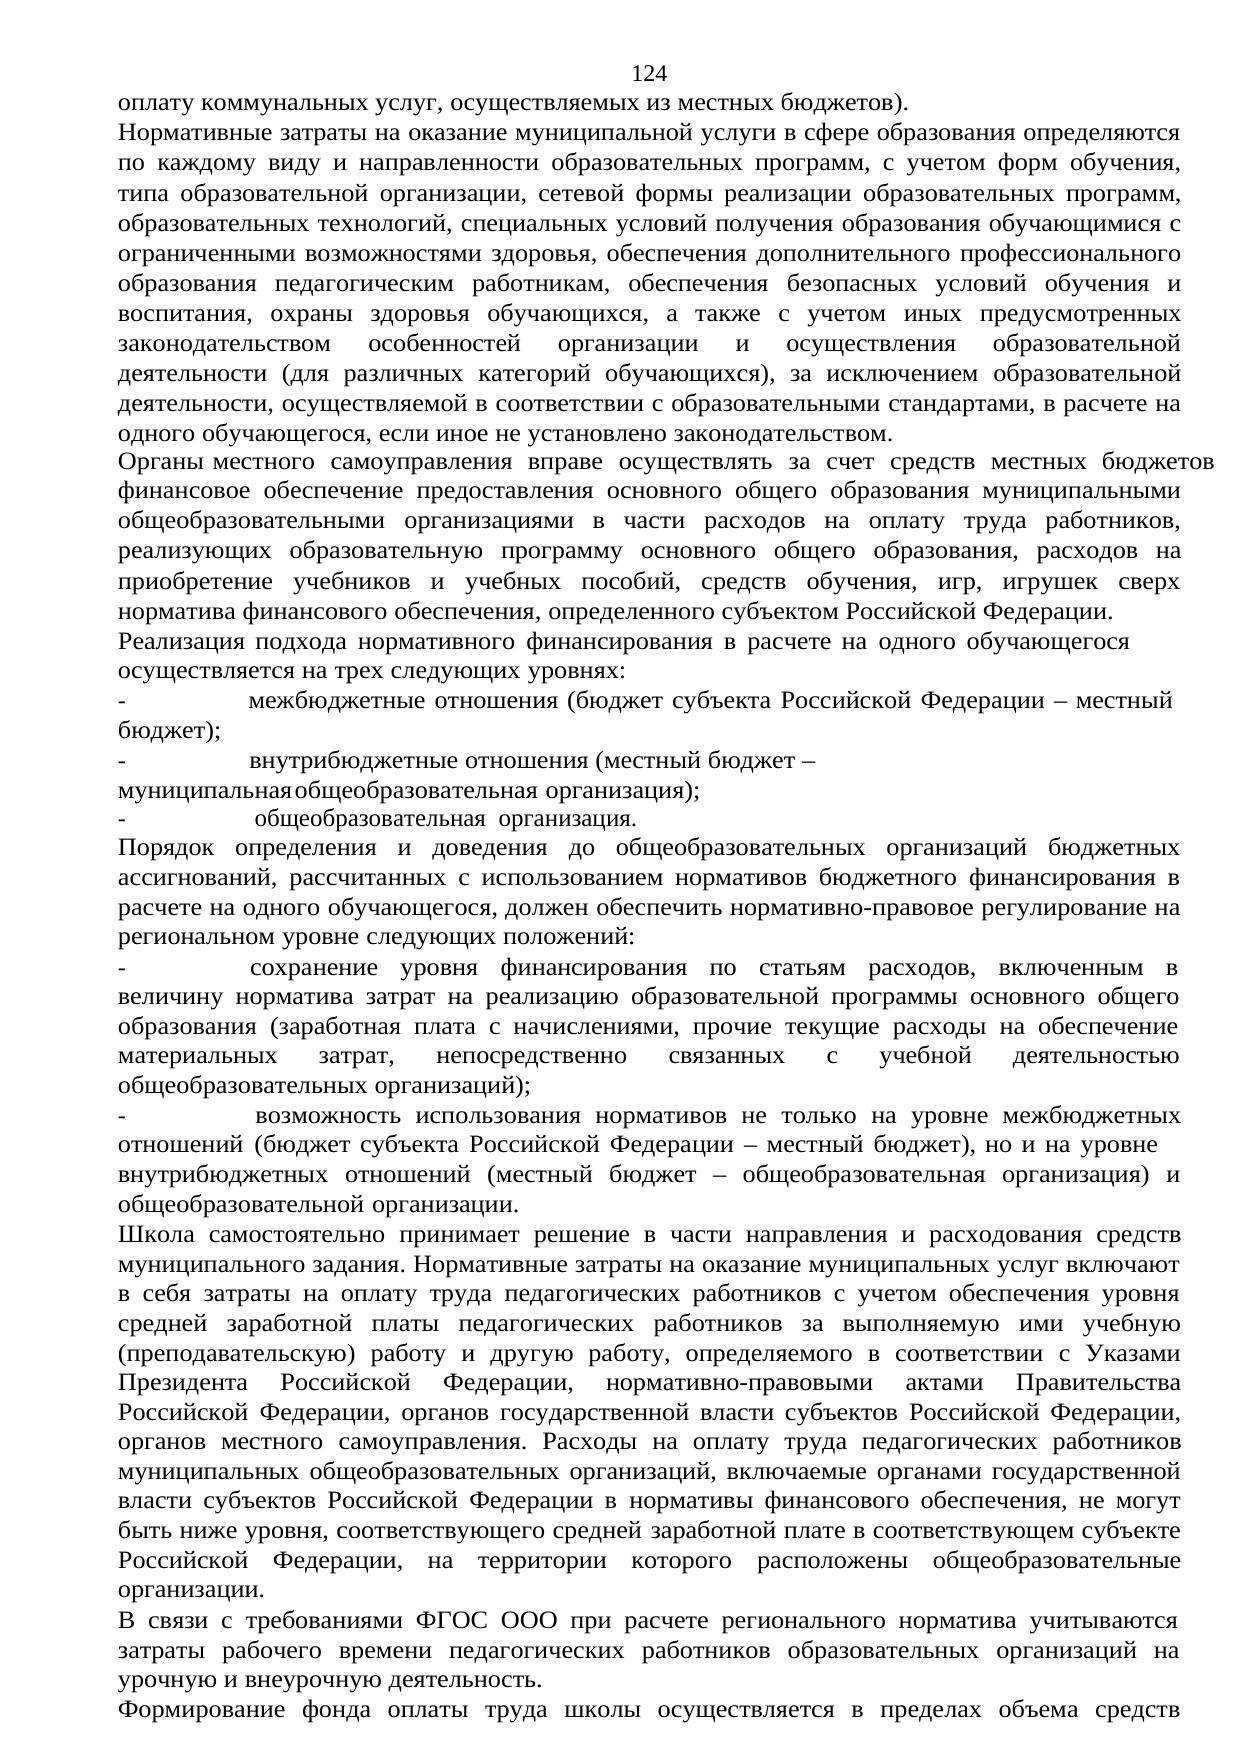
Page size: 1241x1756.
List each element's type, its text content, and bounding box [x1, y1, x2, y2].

text Школа самостоятельно принимает решение в части направления и расходования средств муниципального задания. Нормативные затраты на оказание муниципальных услуг включают в себя затраты на оплату труда педагогических работников с учетом обеспечения уровня средней заработной платы педагогических работников за выполняемую ими учебную (преподавательскую) работу и другую работу, определяемого в соответствии с Указами Президента Российской Федерации, нормативно-правовыми актами Правительства Российской Федерации, органов государственной власти субъектов Российской Федерации, органов местного самоуправления. Расходы на оплату труда педагогических работников муниципальных общеобразовательных организаций, включаемые органами государственной власти субъектов Российской Федерации в нормативы финансового обеспечения, не могут быть ниже уровня, соответствующего средней заработной плате в соответствующем субъекте Российской Федерации, на территории которого расположены общеобразовательные организации. [118, 1219, 1181, 1603]
text Органы местного самоуправления вправе осуществлять за счет средств местных бюджетов [118, 448, 1223, 474]
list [118, 87, 1094, 116]
list внутрибюджетные отношения (местный бюджет – муниципальная общеобразовательная организация); [118, 745, 964, 803]
text финансовое обеспечение предоставления основного общего образования муниципальными общеобразовательными организациями в части расходов на оплату труда работников, реализующих образовательную программу основного общего образования, расходов на приобретение учебников и учебных пособий, средств обучения, игр, игрушек сверх норматива финансового обеспечения, определенного субъектом Российской Федерации. [118, 475, 1181, 624]
list общеобразовательная организация. [118, 805, 1223, 832]
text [118, 1694, 1181, 1723]
text Порядок определения и доведения до общеобразовательных организаций бюджетных ассигнований, рассчитанных с использованием нормативов бюджетного финансирования в расчете на одного обучающегося, должен обеспечить нормативно-правовое регулирование на региональном уровне следующих положений: [118, 832, 1180, 950]
text Нормативные затраты на оказание муниципальной услуги в сфере образования определяются по каждому виду и направленности образовательных программ, с учетом форм обучения, типа образовательной организации, сетевой формы реализации образовательных программ, образовательных технологий, специальных условий получения образования обучающимися с ограниченными возможностями здоровья, обеспечения дополнительного профессионального образования педагогическим работникам, обеспечения безопасных условий обучения и воспитания, охраны здоровья обучающихся, а также с учетом иных предусмотренных законодательством особенностей организации и осуществления образовательной деятельности (для различных категорий обучающихся), за исключением образовательной деятельности, осуществляемой в соответствии с образовательными стандартами, в расчете на одного обучающегося, если иное не установлено законодательством. [118, 117, 1181, 447]
text Реализация подхода нормативного финансирования в расчете на одного обучающегося осуществляется на трех следующих уровнях: [118, 626, 1223, 684]
list сохранение уровня финансирования по статьям расходов, включенным в величину норматива затрат на реализацию образовательной программы основного общего образования (заработная плата с начислениями, прочие текущие расходы на обеспечение материальных затрат, непосредственно связанных с учебной деятельностью общеобразовательных организаций); [118, 952, 1180, 1099]
list межбюджетные отношения (бюджет субъекта Российской Федерации – местный бюджет); [118, 686, 1181, 744]
text В связи с требованиями ФГОС ООО при расчете регионального норматива учитываются затраты рабочего времени педагогических работников образовательных организаций на урочную и внеурочную деятельность. [118, 1605, 1179, 1693]
list возможность использования нормативов не только на уровне межбюджетных отношений (бюджет субъекта Российской Федерации – местный бюджет), но и на уровне [118, 1100, 1181, 1158]
text внутрибюджетных отношений (местный бюджет – общеобразовательная организация) и общеобразовательной организации. [118, 1159, 1180, 1217]
